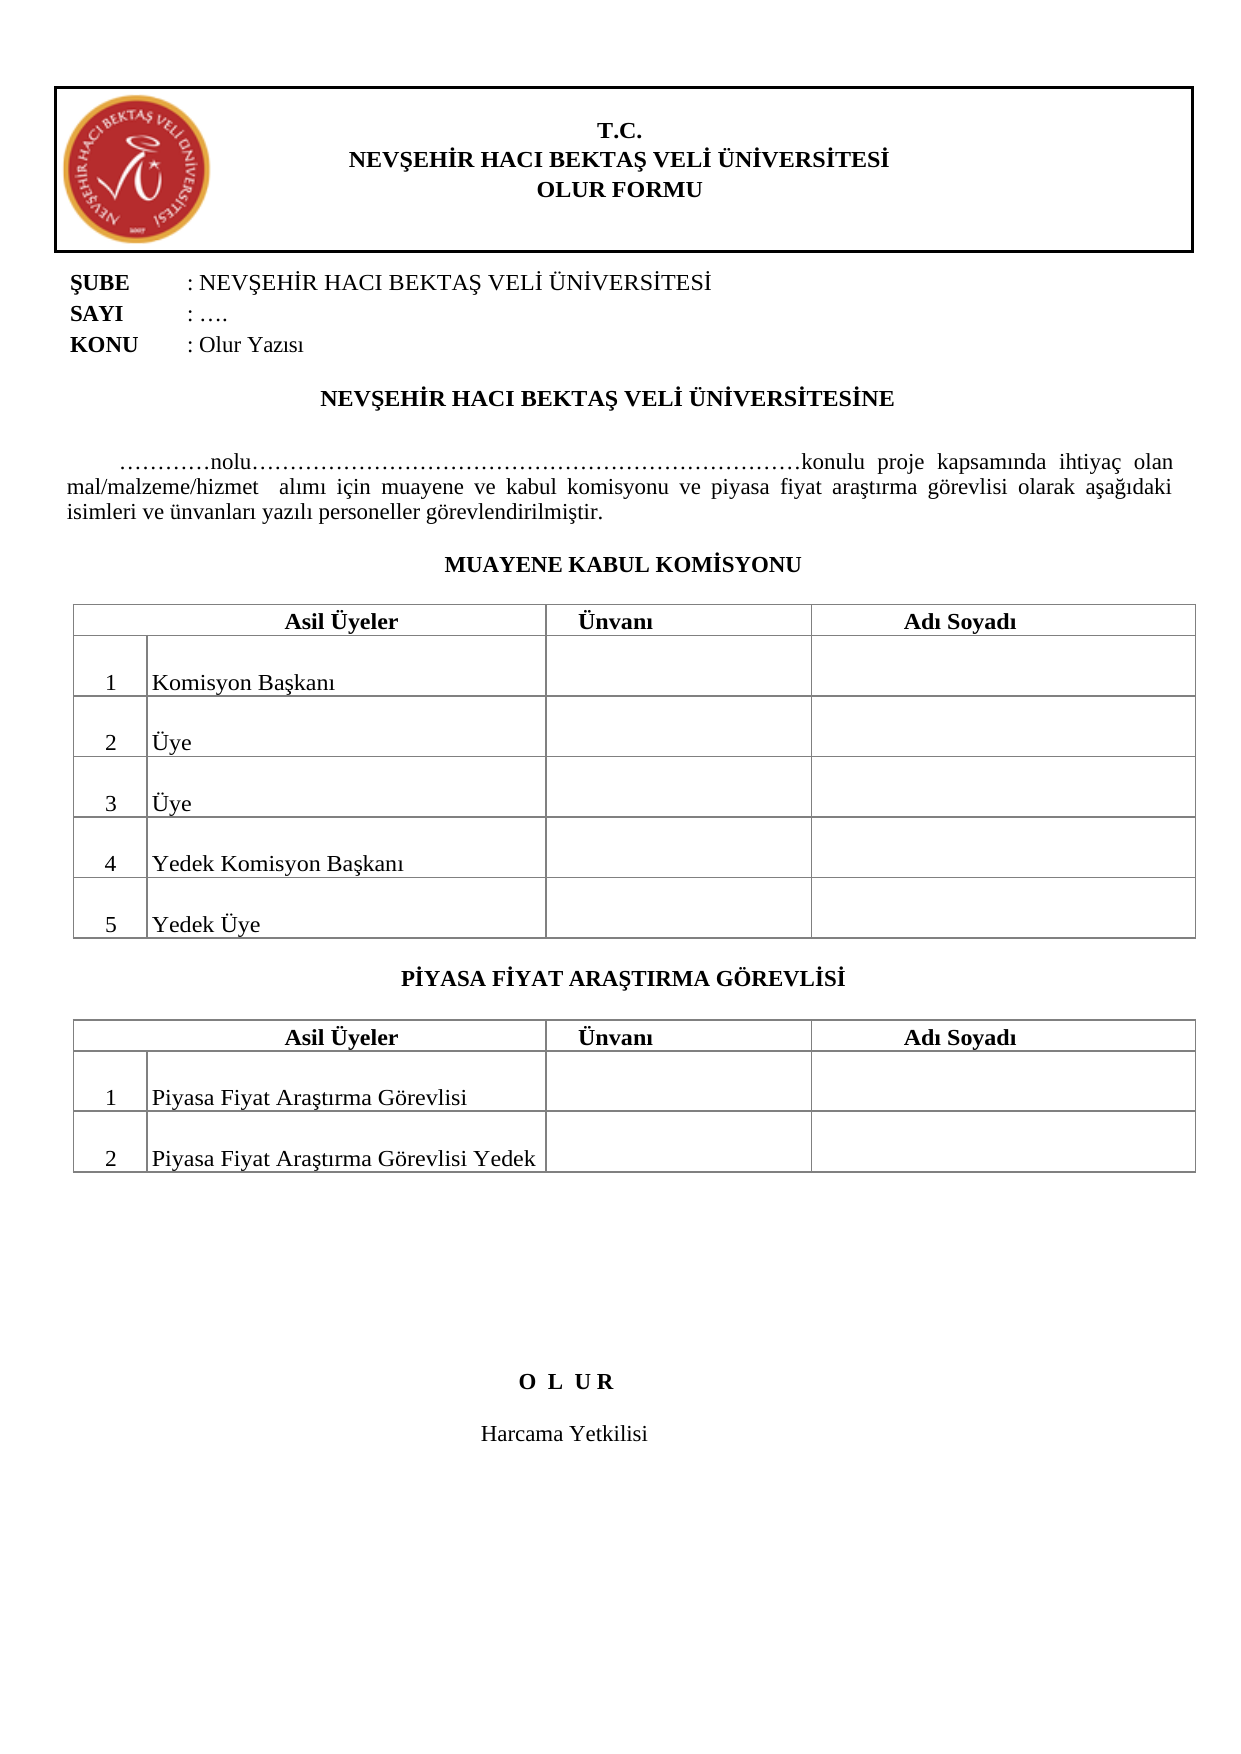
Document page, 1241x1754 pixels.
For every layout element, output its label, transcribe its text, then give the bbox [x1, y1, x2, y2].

text KONU : Olur Yazısı [70, 331, 1203, 358]
table_cell 4 [74, 818, 146, 877]
table_cell [812, 818, 1195, 877]
table_header Asil Üyeler [74, 605, 545, 635]
table_cell [547, 697, 811, 756]
table_cell Komisyon Başkanı [148, 636, 545, 695]
table_cell Piyasa Fiyat Araştırma Görevlisi Yedek [148, 1112, 545, 1171]
table_cell [812, 697, 1195, 756]
table_cell [812, 878, 1195, 937]
table_cell [547, 636, 811, 695]
title Harcama Yetkilisi [103, 1422, 744, 1446]
text O L U R [95, 1368, 1137, 1395]
table_header Adı Soyadı [812, 1021, 1195, 1050]
table_cell Üye [148, 757, 545, 816]
table_cell 3 [74, 757, 146, 816]
picture [59, 92, 214, 247]
table_cell [547, 1112, 811, 1171]
text MUAYENE KABUL KOMİSYONU [44, 551, 1203, 577]
table_cell 1 [74, 636, 146, 695]
table_cell [547, 818, 811, 877]
table_cell 2 [74, 697, 146, 756]
table_cell 5 [74, 878, 146, 937]
text NEVŞEHİR HACI BEKTAŞ VELİ ÜNİVERSİTESİNE [44, 385, 1203, 411]
table_cell [812, 636, 1195, 695]
table_cell Piyasa Fiyat Araştırma Görevlisi [148, 1052, 545, 1110]
table_cell [547, 1052, 811, 1110]
table_cell [812, 1112, 1195, 1171]
table_cell 2 [74, 1112, 146, 1171]
table_cell [812, 1052, 1195, 1110]
table_header Ünvanı [547, 605, 811, 635]
subtitle ŞUBE : NEVŞEHİR HACI BEKTAŞ VELİ ÜNİVERSİTESİ [70, 269, 1203, 296]
text …………nolu………………………………………………………………konulu proje kapsamında ihtiyaç olan mal/malzeme/hizmet alımı için muayene ve kabul komisyonu ve piyasa fiyat araştırma görevlisi olarak aşağıdaki isimleri ve ünvanları yazılı personeller görevlendirilmiştir. [67, 449, 1173, 524]
table_cell 1 [74, 1052, 146, 1110]
table_header Asil Üyeler [74, 1021, 545, 1050]
table_cell [812, 757, 1195, 816]
table_header Ünvanı [547, 1021, 811, 1050]
table_header Adı Soyadı [812, 605, 1195, 635]
table_cell Yedek Üye [148, 878, 545, 937]
text PİYASA FİYAT ARAŞTIRMA GÖREVLİSİ [44, 965, 1203, 992]
table_cell [547, 878, 811, 937]
table_cell Yedek Komisyon Başkanı [148, 818, 545, 877]
table_cell Üye [148, 697, 545, 756]
table_cell [547, 757, 811, 816]
text SAYI : …. [70, 301, 1203, 327]
